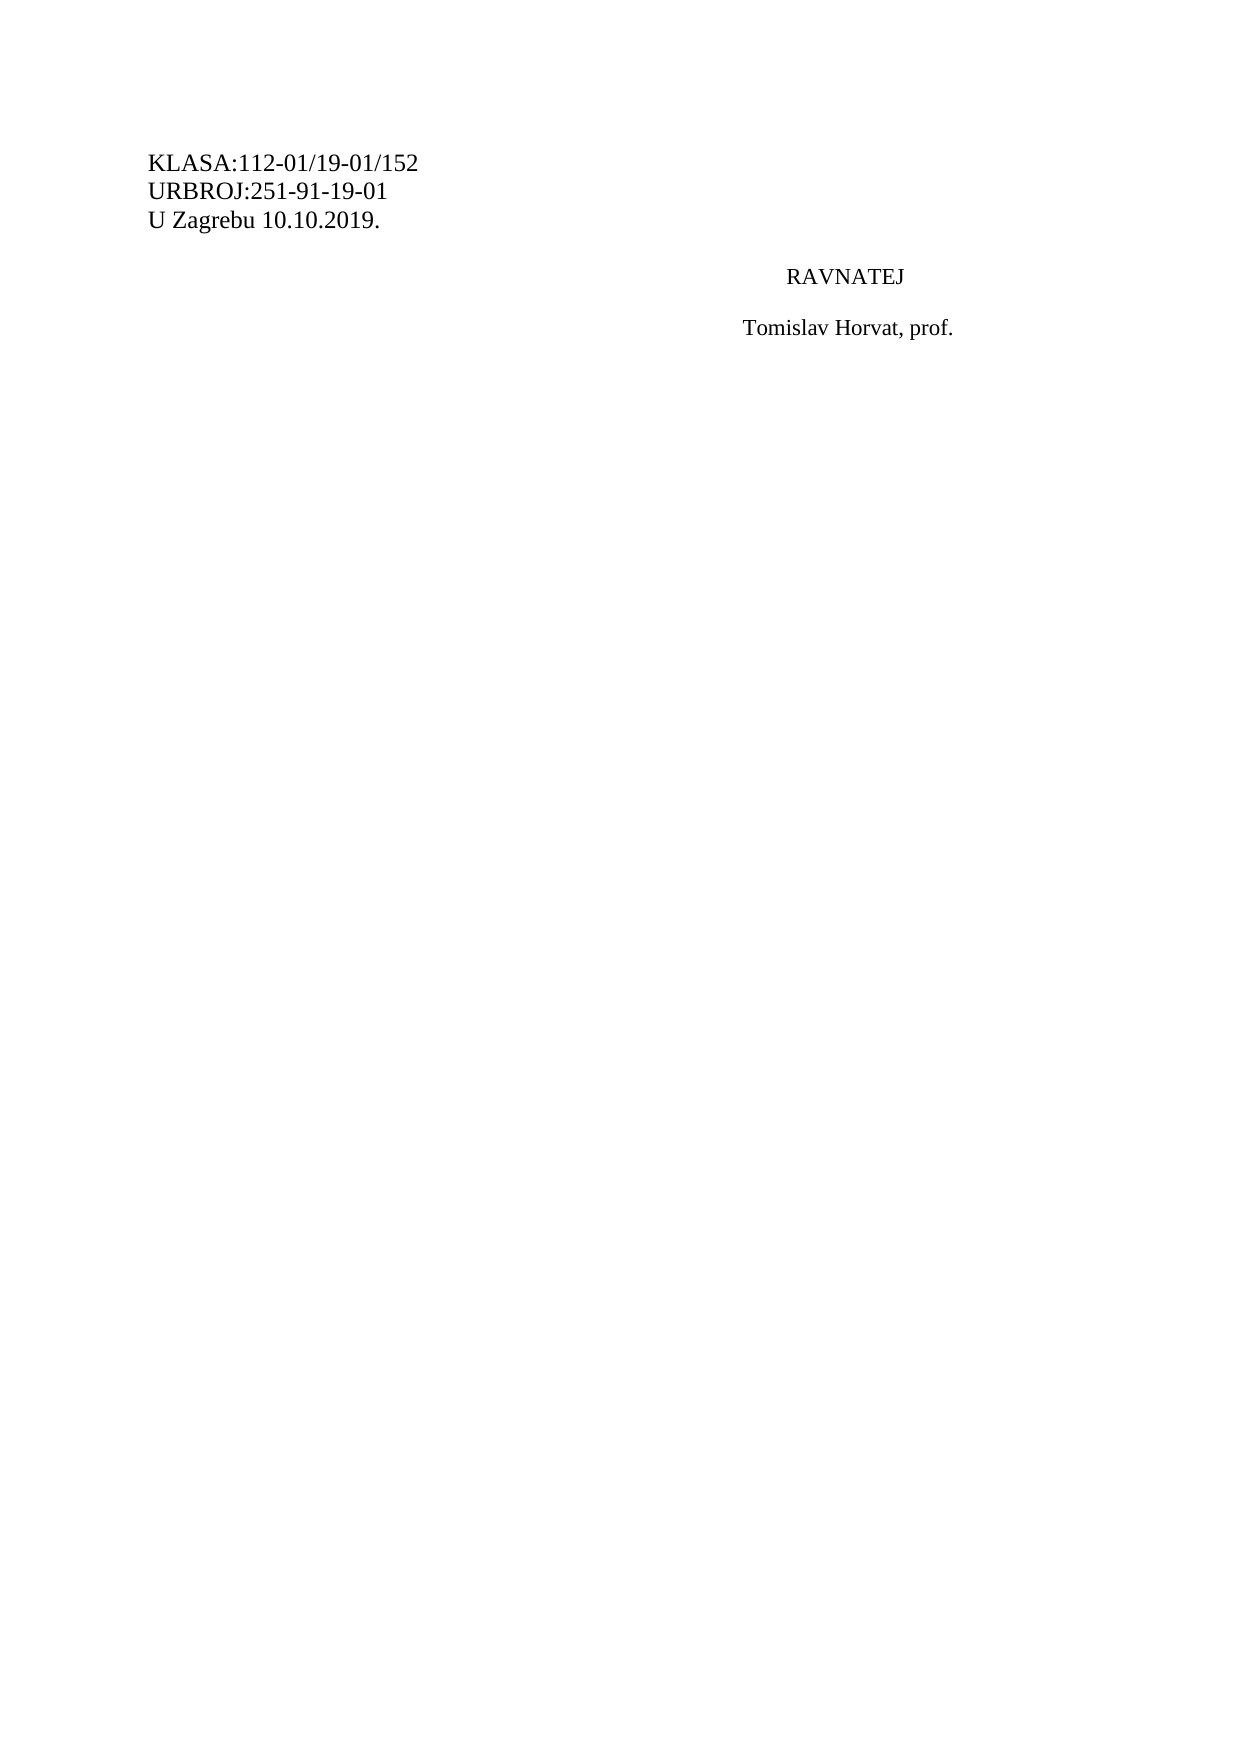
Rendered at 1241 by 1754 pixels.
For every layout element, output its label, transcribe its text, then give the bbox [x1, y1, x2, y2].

text RAVNATEJ [148, 263, 1093, 289]
text Tomislav Horvat, prof. [148, 314, 1093, 340]
text KLASA:112-01/19-01/152 URBROJ:251-91-19-01 U Zagrebu 10.10.2019. [148, 148, 1093, 234]
